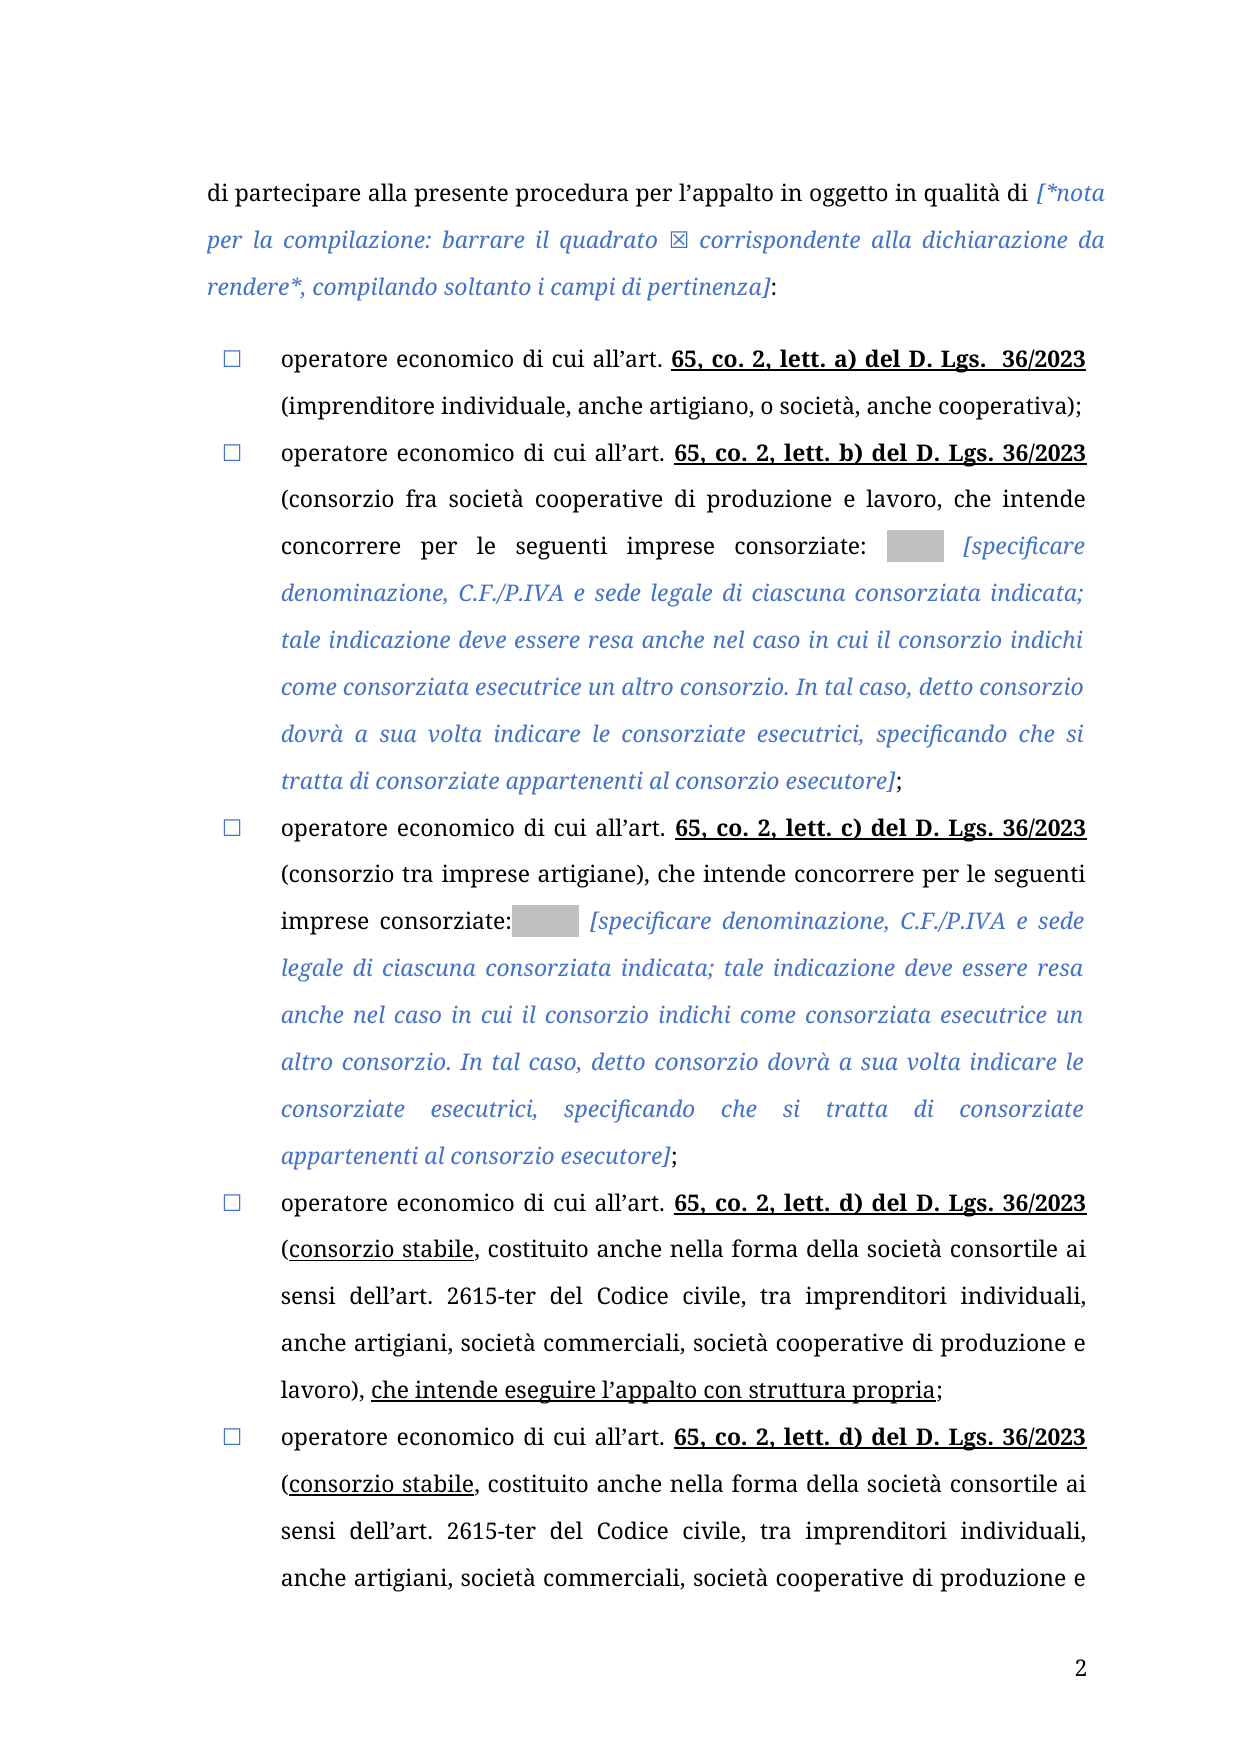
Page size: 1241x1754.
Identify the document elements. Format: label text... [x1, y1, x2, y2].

text operatore economico di cui all’art. 65, co. 2, lett. d) del D. Lgs. 36/2023 (consorzio stabile, costituito anche nella forma della società consortile ai sensi dell’art. 2615-ter del Codice civile, tra imprenditori individuali, anche artigiani, società commerciali, società cooperative di produzione e lavoro), che intende eseguire l’appalto con struttura propria; [222, 1187, 1087, 1405]
text operatore economico di cui all’art. 65, co. 2, lett. c) del D. Lgs. 36/2023 (consorzio tra imprese artigiane), che intende concorrere per le seguenti imprese consorziate: [specificare denominazione, C.F./P.IVA e sede legale di ciascuna consorziata indicata; tale indicazione deve essere resa anche nel caso in cui il consorzio indichi come consorziata esecutrice un altro consorzio. In tal caso, detto consorzio dovrà a sua volta indicare le consorziate esecutrici, specificando che si tratta di consorziate appartenenti al consorzio esecutore]; [222, 812, 1087, 1171]
text di partecipare alla presente procedura per l’appalto in oggetto in qualità di [*nota per la compilazione: barrare il quadrato corrispondente alla dichiarazione da rendere*, compilando soltanto i campi di pertinenza]: [207, 177, 1107, 302]
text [222, 1421, 1087, 1593]
text operatore economico di cui all’art. 65, co. 2, lett. a) del D. Lgs. 36/2023 (imprenditore individuale, anche artigiano, o società, anche cooperativa); [222, 343, 1087, 421]
text operatore economico di cui all’art. 65, co. 2, lett. b) del D. Lgs. 36/2023 (consorzio fra società cooperative di produzione e lavoro, che intende concorrere per le seguenti imprese consorziate: [specificare denominazione, C.F./P.IVA e sede legale di ciascuna consorziata indicata; tale indicazione deve essere resa anche nel caso in cui il consorzio indichi come consorziata esecutrice un altro consorzio. In tal caso, detto consorzio dovrà a sua volta indicare le consorziate esecutrici, specificando che si tratta di consorziate appartenenti al consorzio esecutore]; [222, 437, 1087, 796]
